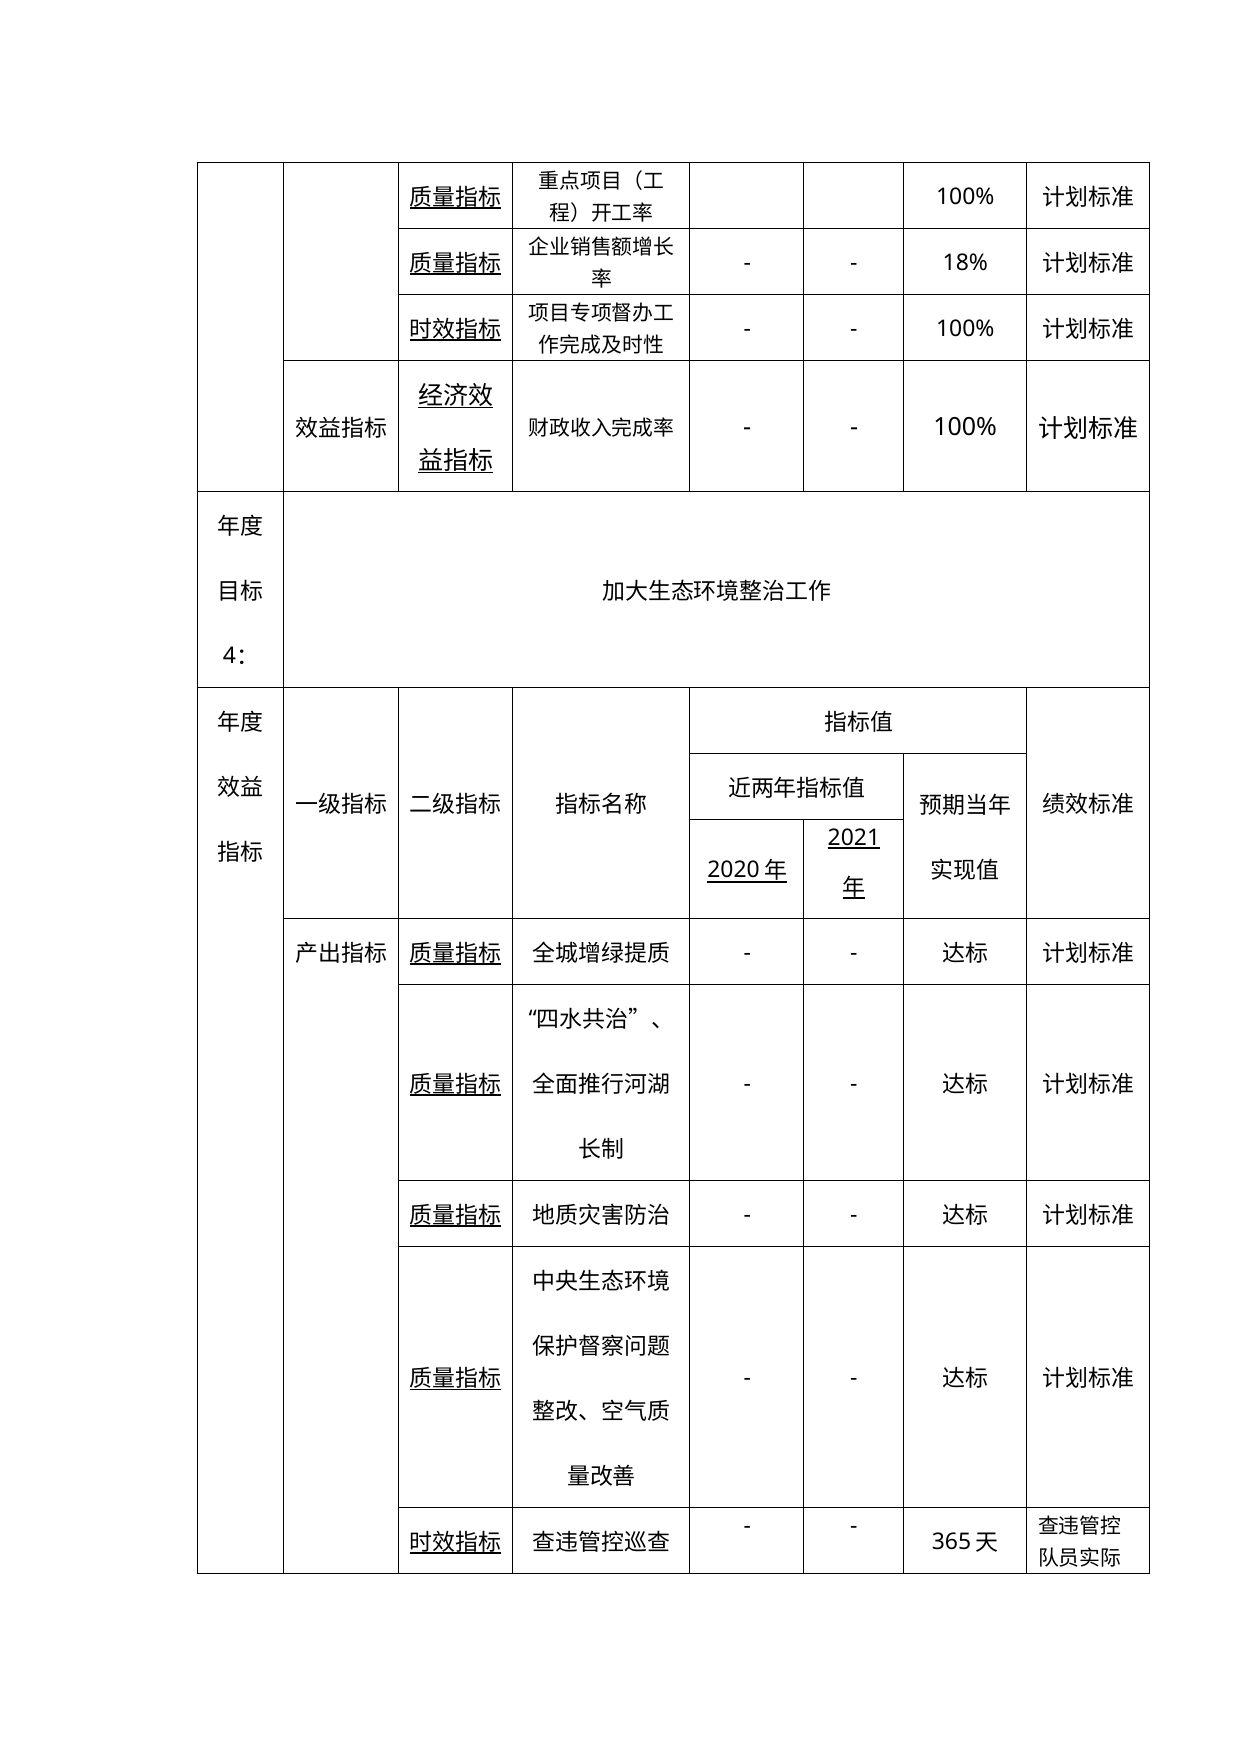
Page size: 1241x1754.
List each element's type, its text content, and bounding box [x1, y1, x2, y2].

table_cell 质量指标 [399, 1247, 512, 1507]
table_cell 达标 [904, 1181, 1026, 1246]
table_cell 365天 [904, 1508, 1026, 1573]
table_cell 重点项目（工程）开工率 [513, 163, 689, 228]
table_cell 年度效益 指标 [198, 688, 283, 1573]
table_cell 时效指标 [399, 1508, 512, 1573]
table_cell 经济效益指标 [399, 361, 512, 491]
table_cell 达标 [904, 1247, 1026, 1507]
table_cell - [690, 1247, 803, 1507]
table_cell 达标 [904, 919, 1026, 984]
table_cell 预期当年实现值 [904, 754, 1026, 918]
table_cell 计划标准 [1027, 919, 1149, 984]
table_cell 近两年指标值 [690, 754, 903, 819]
table_cell 年度目标4： [198, 492, 283, 687]
table_cell 18% [904, 229, 1026, 294]
table_cell - [804, 295, 903, 360]
table_cell 指标值 [690, 688, 1026, 753]
table_cell “四水共治”、全面推行河湖长制 [513, 985, 689, 1180]
table_cell 企业销售额增长率 [513, 229, 689, 294]
table_cell - [690, 229, 803, 294]
table_cell 指标名称 [513, 688, 689, 918]
table_cell 地质灾害防治 [513, 1181, 689, 1246]
table_cell 质量指标 [399, 919, 512, 984]
table_cell 质量指标 [399, 163, 512, 228]
table_cell - [804, 919, 903, 984]
table_cell 项目专项督办工作完成及时性 [513, 295, 689, 360]
table_cell 100% [904, 361, 1026, 491]
table_cell 质量指标 [399, 229, 512, 294]
table_cell 100% [904, 295, 1026, 360]
table_cell 质量指标 [399, 1181, 512, 1246]
table_cell - [804, 1508, 903, 1573]
table_cell 查违管控巡查天数 [513, 1508, 689, 1573]
table_cell 全城增绿提质 [513, 919, 689, 984]
table_cell 时效指标 [399, 295, 512, 360]
table_cell 100% [904, 163, 1026, 228]
table_cell - [804, 1247, 903, 1507]
table_cell 绩效标准 [1027, 688, 1149, 918]
table_cell - [690, 361, 803, 491]
table_cell 计划标准 [1027, 1247, 1149, 1507]
table_cell 计划标准 [1027, 295, 1149, 360]
table_cell [690, 163, 803, 228]
table_cell [804, 163, 903, 228]
table_cell - [690, 295, 803, 360]
table_cell - [804, 229, 903, 294]
table_cell 效益指标 [284, 361, 398, 491]
table_cell 一级指标 [284, 688, 398, 918]
table_cell 计划标准 [1027, 985, 1149, 1180]
table_cell - [690, 985, 803, 1180]
table_cell 质量指标 [399, 985, 512, 1180]
table_cell - [690, 919, 803, 984]
table_cell 计划标准 [1027, 1181, 1149, 1246]
table_cell 达标 [904, 985, 1026, 1180]
table_cell 二级指标 [399, 688, 512, 918]
table_cell 计划标准 [1027, 361, 1149, 491]
table_cell 加大生态环境整治工作 [284, 492, 1149, 687]
table_cell 2020年 [690, 820, 803, 918]
table_cell 查违管控队员实际巡查的天数 [1027, 1508, 1149, 1573]
table_cell 计划标准 [1027, 163, 1149, 228]
table_cell 产出指标 [284, 919, 398, 1573]
table_cell - [804, 985, 903, 1180]
table_cell 中央生态环境保护督察问题整改、空气质量改善 [513, 1247, 689, 1507]
table_cell - [690, 1508, 803, 1573]
table_cell 财政收入完成率 [513, 361, 689, 491]
table_cell 2021年 [804, 820, 903, 918]
table_cell - [804, 361, 903, 491]
table_cell - [804, 1181, 903, 1246]
table_cell 计划标准 [1027, 229, 1149, 294]
table_cell - [690, 1181, 803, 1246]
